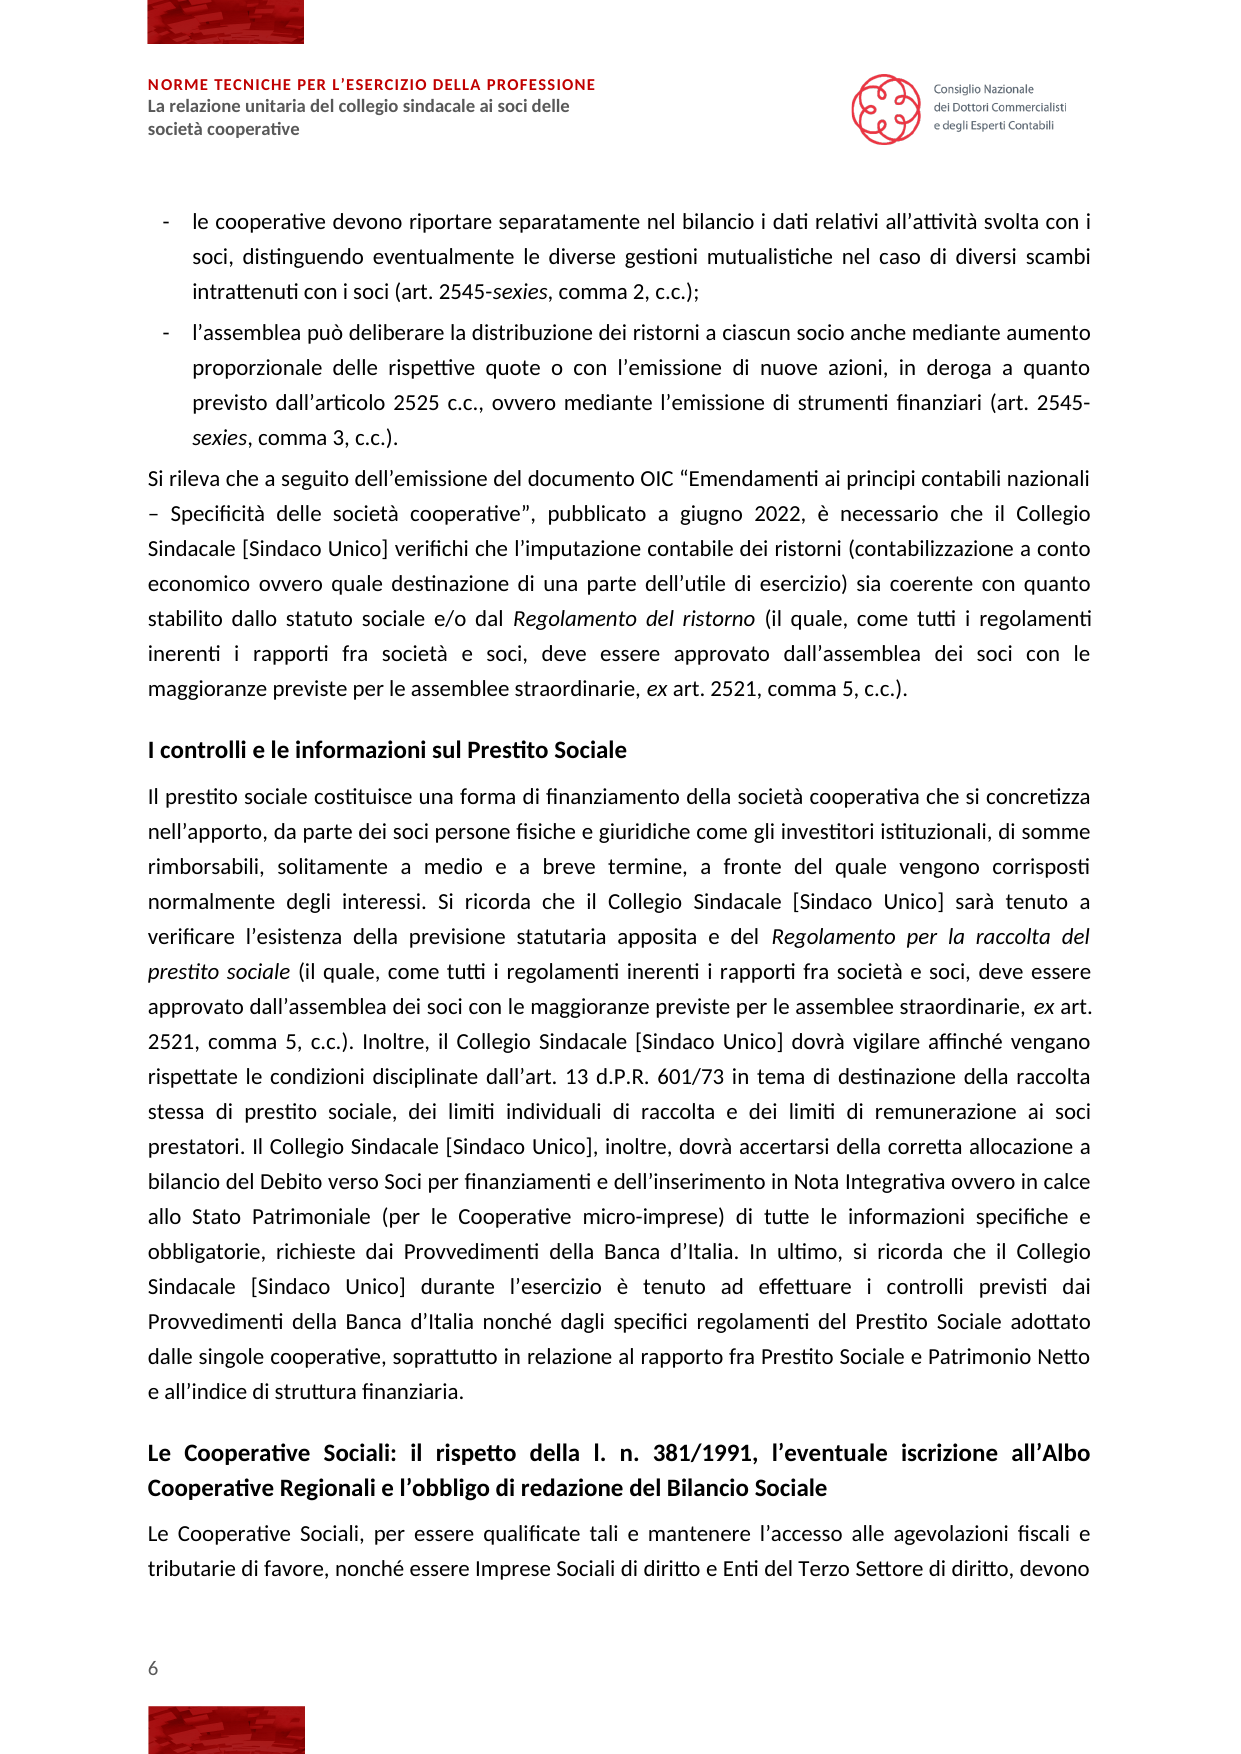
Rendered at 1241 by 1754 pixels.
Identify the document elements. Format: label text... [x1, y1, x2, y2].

text Si rileva che a seguito dell’emissione del documento OIC “Emendamenti ai principi contabili nazionali – Specificità delle società cooperative”, pubblicato a giugno 2022, è necessario che il Collegio Sindacale [Sindaco Unico] verifichi che l’imputazione contabile dei ristorni (contabilizzazione a conto economico ovvero quale destinazione di una parte dell’utile di esercizio) sia coerente con quanto stabilito dallo statuto sociale e/o dal Regolamento del ristorno (il quale, come tutti i regolamenti inerenti i rapporti fra società e soci, deve essere approvato dall’assemblea dei soci con le maggioranze previste per le assemblee straordinarie, ex art. 2521, comma 5, c.c.). [148, 464, 1092, 702]
text I controlli e le informazioni sul Prestito Sociale [148, 734, 1092, 765]
picture [851, 74, 1066, 145]
picture [148, 0, 304, 44]
text Il prestito sociale costituisce una forma di finanziamento della società cooperativa che si concretizza nell’apporto, da parte dei soci persone fisiche e giuridiche come gli investitori istituzionali, di somme rimborsabili, solitamente a medio e a breve termine, a fronte del quale vengono corrisposti normalmente degli interessi. Si ricorda che il Collegio Sindacale [Sindaco Unico] sarà tenuto a verificare l’esistenza della previsione statutaria apposita e del Regolamento per la raccolta del prestito sociale (il quale, come tutti i regolamenti inerenti i rapporti fra società e soci, deve essere approvato dall’assemblea dei soci con le maggioranze previste per le assemblee straordinarie, ex art. 2521, comma 5, c.c.). Inoltre, il Collegio Sindacale [Sindaco Unico] dovrà vigilare affinché vengano rispettate le condizioni disciplinate dall’art. 13 d.P.R. 601/73 in tema di destinazione della raccolta stessa di prestito sociale, dei limiti individuali di raccolta e dei limiti di remunerazione ai soci prestatori. Il Collegio Sindacale [Sindaco Unico], inoltre, dovrà accertarsi della corretta allocazione a bilancio del Debito verso Soci per finanziamenti e dell’inserimento in Nota Integrativa ovvero in calce allo Stato Patrimoniale (per le Cooperative micro-imprese) di tutte le informazioni specifiche e obbligatorie, richieste dai Provvedimenti della Banca d’Italia. In ultimo, si ricorda che il Collegio Sindacale [Sindaco Unico] durante l’esercizio è tenuto ad effettuare i controlli previsti dai Provvedimenti della Banca d’Italia nonché dagli specifici regolamenti del Prestito Sociale adottato dalle singole cooperative, soprattutto in relazione al rapporto fra Prestito Sociale e Patrimonio Netto e all’indice di struttura finanziaria. [148, 782, 1092, 1405]
list le cooperative devono riportare separatamente nel bilancio i dati relativi all’attività svolta con i soci, distinguendo eventualmente le diverse gestioni mutualistiche nel caso di diversi scambi intrattenuti con i soci (art. 2545-sexies, comma 2, c.c.); [162, 207, 1092, 305]
text Le Cooperative Sociali: il rispetto della l. n. 381/1991, l’eventuale iscrizione all’Albo Cooperative Regionali e l’obbligo di redazione del Bilancio Sociale [148, 1437, 1092, 1502]
picture [149, 1707, 305, 1754]
list l’assemblea può deliberare la distribuzione dei ristorni a ciascun socio anche mediante aumento proporzionale delle rispettive quote o con l’emissione di nuove azioni, in deroga a quanto previsto dall’articolo 2525 c.c., ovvero mediante l’emissione di strumenti finanziari (art. 2545-sexies, comma 3, c.c.). [162, 318, 1092, 451]
